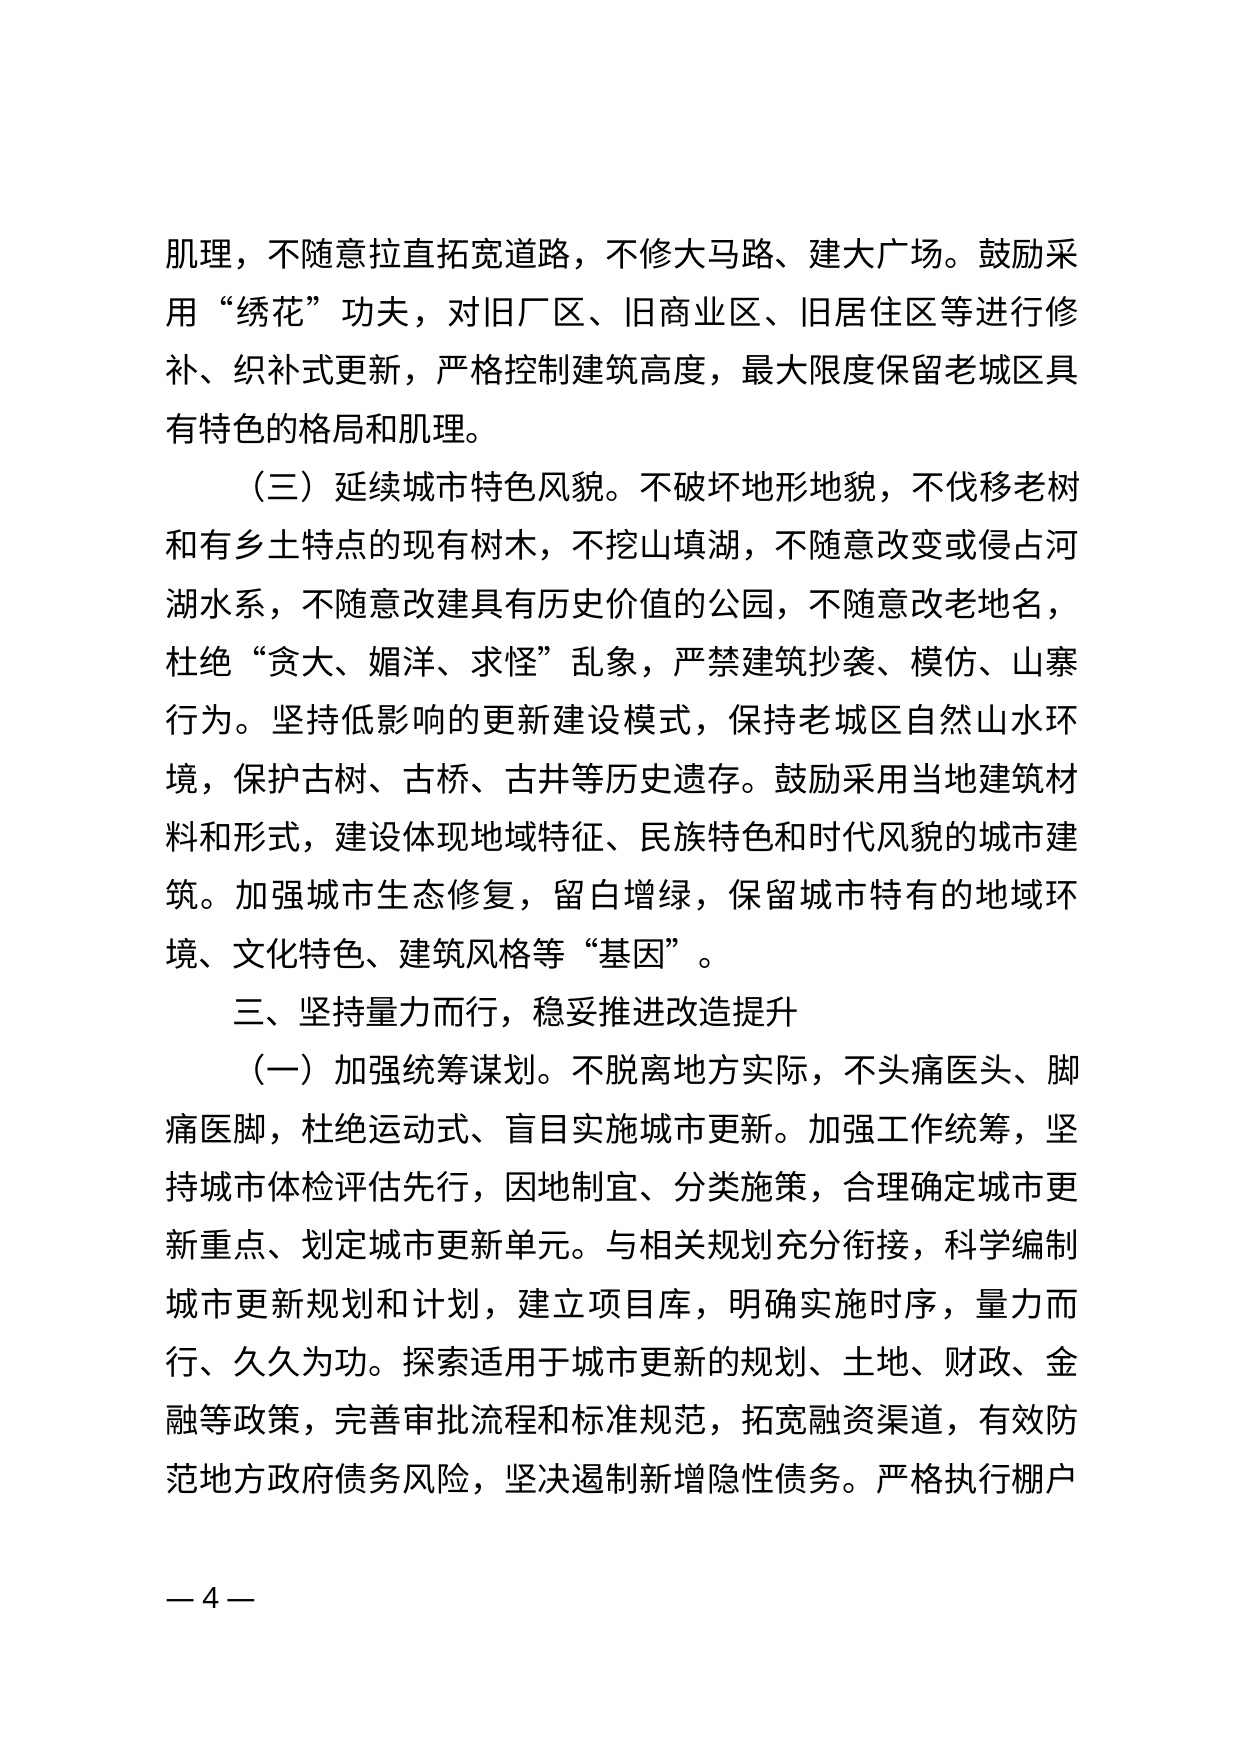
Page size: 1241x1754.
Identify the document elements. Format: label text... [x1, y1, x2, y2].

text （三）延续城市特色风貌。不破坏地形地貌，不伐移老树和有乡土特点的现有树木，不挖山填湖，不随意改变或侵占河湖水系，不随意改建具有历史价值的公园，不随意改老地名，杜绝“贪大、媚洋、求怪”乱象，严禁建筑抄袭、模仿、山寨行为。坚持低影响的更新建设模式，保持老城区自然山水环境，保护古树、古桥、古井等历史遗存。鼓励采用当地建筑材料和形式，建设体现地域特征、民族特色和时代风貌的城市建筑。加强城市生态修复，留白增绿，保留城市特有的地域环境、文化特色、建筑风格等“基因”。 [165, 453, 1081, 978]
text 三、坚持量力而行，稳妥推进改造提升 [165, 978, 1081, 1036]
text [165, 219, 1081, 453]
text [165, 1036, 1081, 1503]
